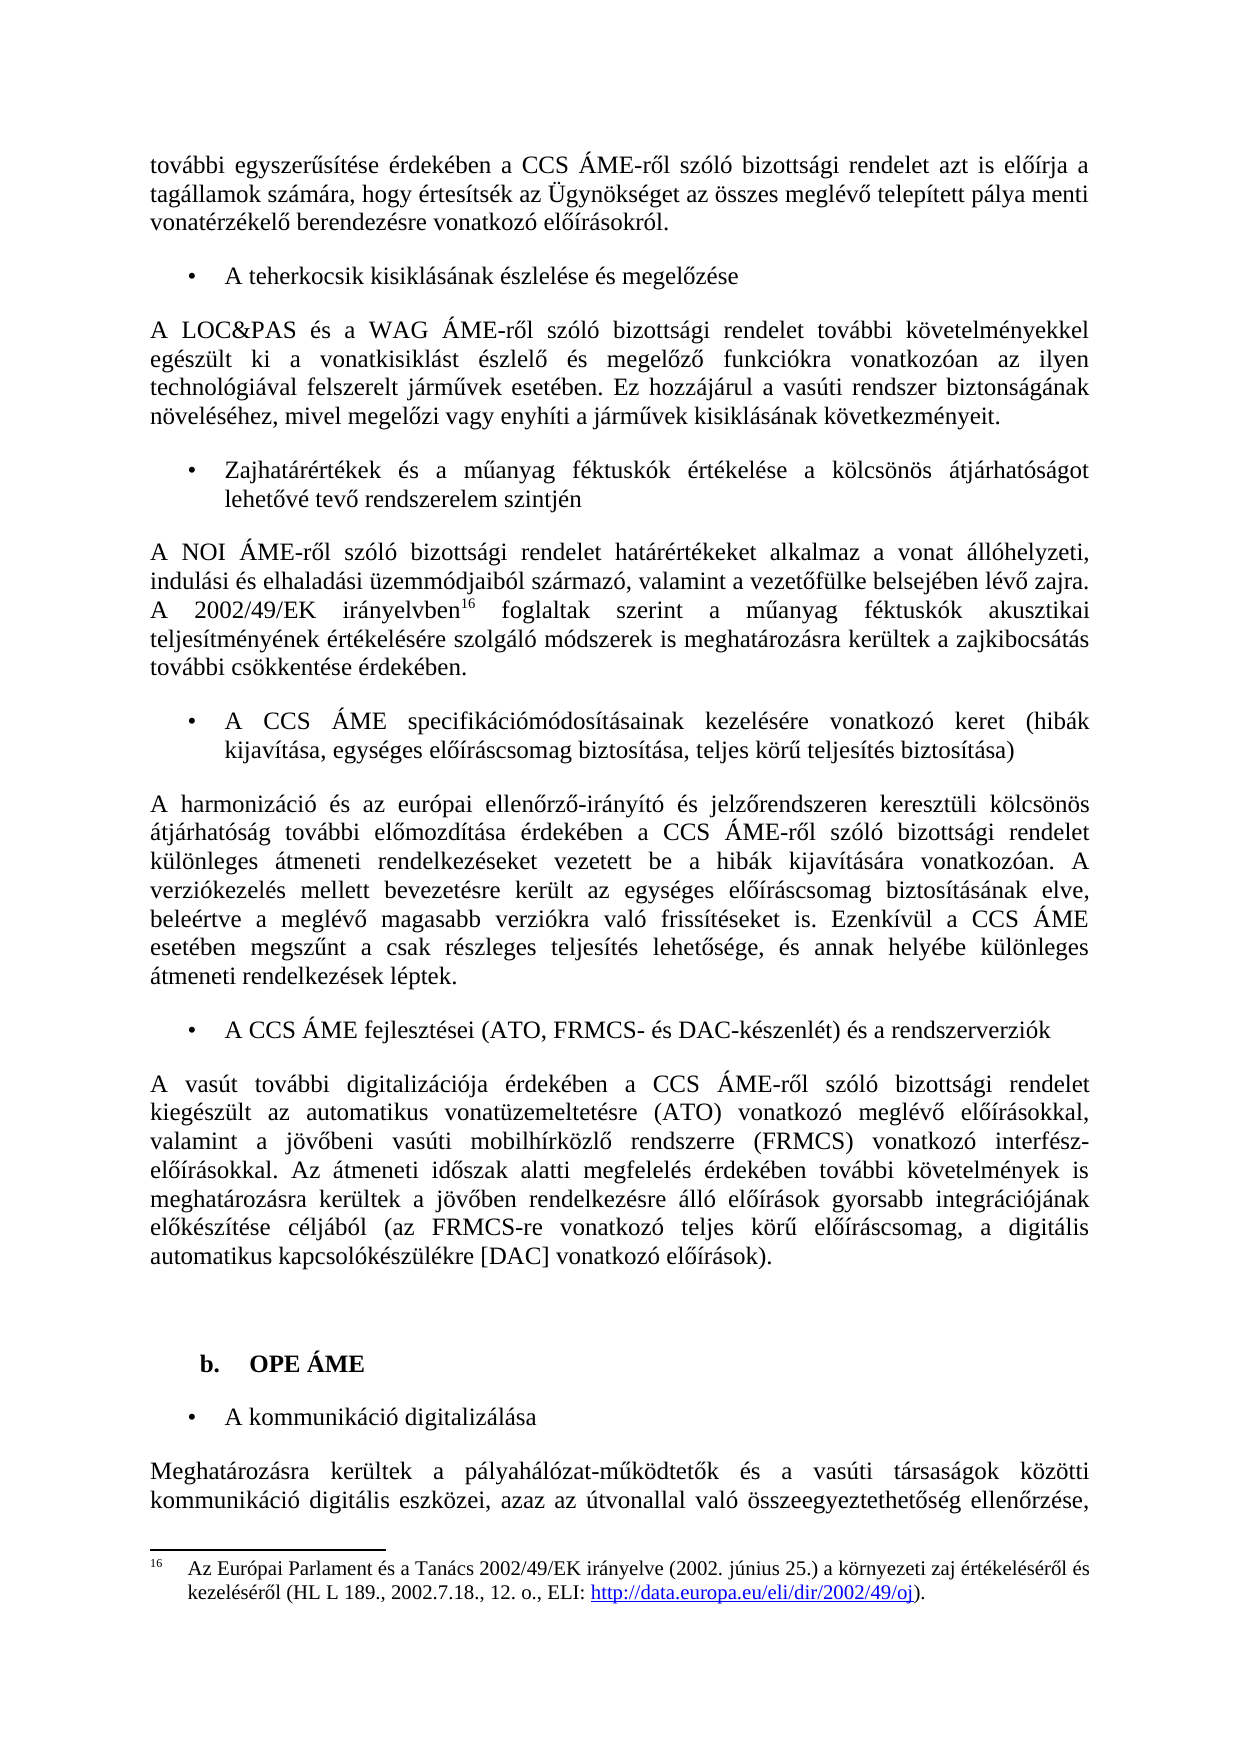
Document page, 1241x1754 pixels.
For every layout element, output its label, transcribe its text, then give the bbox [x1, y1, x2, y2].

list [150, 150, 1090, 236]
subtitle A CCS ÁME fejlesztései (ATO, FRMCS- és DAC-készenlét) és a rendszerverziók [187, 1015, 1090, 1044]
subtitle OPE ÁME [199, 1349, 1090, 1377]
list A vasút további digitalizációja érdekében a CCS ÁME-ről szóló bizottsági rendelet kiegészült az automatikus vonatüzemeltetésre (ATO) vonatkozó meglévő előírásokkal, valamint a jövőbeni vasúti mobilhírközlő rendszerre (FRMCS) vonatkozó interfész-előírásokkal. Az átmeneti időszak alatti megfelelés érdekében további követelmények is meghatározásra kerültek a jövőben rendelkezésre álló előírások gyorsabb integrációjának előkészítése céljából (az FRMCS-re vonatkozó teljes körű előíráscsomag, a digitális automatikus kapcsolókészülékre [DAC] vonatkozó előírások). [150, 1069, 1090, 1270]
list A LOC&PAS és a WAG ÁME-ről szóló bizottsági rendelet további követelményekkel egészült ki a vonatkisiklást észlelő és megelőző funkciókra vonatkozóan az ilyen technológiával felszerelt járművek esetében. Ez hozzájárul a vasúti rendszer biztonságának növeléséhez, mivel megelőzi vagy enyhíti a járművek kisiklásának következményeit. [150, 315, 1090, 430]
subtitle A teherkocsik kisiklásának észlelése és megelőzése [187, 261, 1090, 290]
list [150, 1456, 1090, 1514]
subtitle A CCS ÁME specifikációmódosításainak kezelésére vonatkozó keret (hibák kijavítása, egységes előíráscsomag biztosítása, teljes körű teljesítés biztosítása) [187, 706, 1090, 764]
list A NOI ÁME-ről szóló bizottsági rendelet határértékeket alkalmaz a vonat állóhelyzeti, indulási és elhaladási üzemmódjaiból származó, valamint a vezetőfülke belsejében lévő zajra. A 2002/49/EK irányelvben foglaltak szerint a műanyag féktuskók akusztikai teljesítményének értékelésére szolgáló módszerek is meghatározásra kerültek a zajkibocsátás további csökkentése érdekében. [150, 537, 1090, 681]
list A harmonizáció és az európai ellenőrző-irányító és jelzőrendszeren keresztüli kölcsönös átjárhatóság további előmozdítása érdekében a CCS ÁME-ről szóló bizottsági rendelet különleges átmeneti rendelkezéseket vezetett be a hibák kijavítására vonatkozóan. A verziókezelés mellett bevezetésre került az egységes előíráscsomag biztosításának elve, beleértve a meglévő magasabb verziókra való frissítéseket is. Ezenkívül a CCS ÁME esetében megszűnt a csak részleges teljesítés lehetősége, és annak helyébe különleges átmeneti rendelkezések léptek. [150, 789, 1090, 990]
subtitle A kommunikáció digitalizálása [187, 1402, 1090, 1431]
subtitle Zajhatárértékek és a műanyag féktuskók értékelése a kölcsönös átjárhatóságot lehetővé tevő rendszerelem szintjén [187, 455, 1090, 512]
